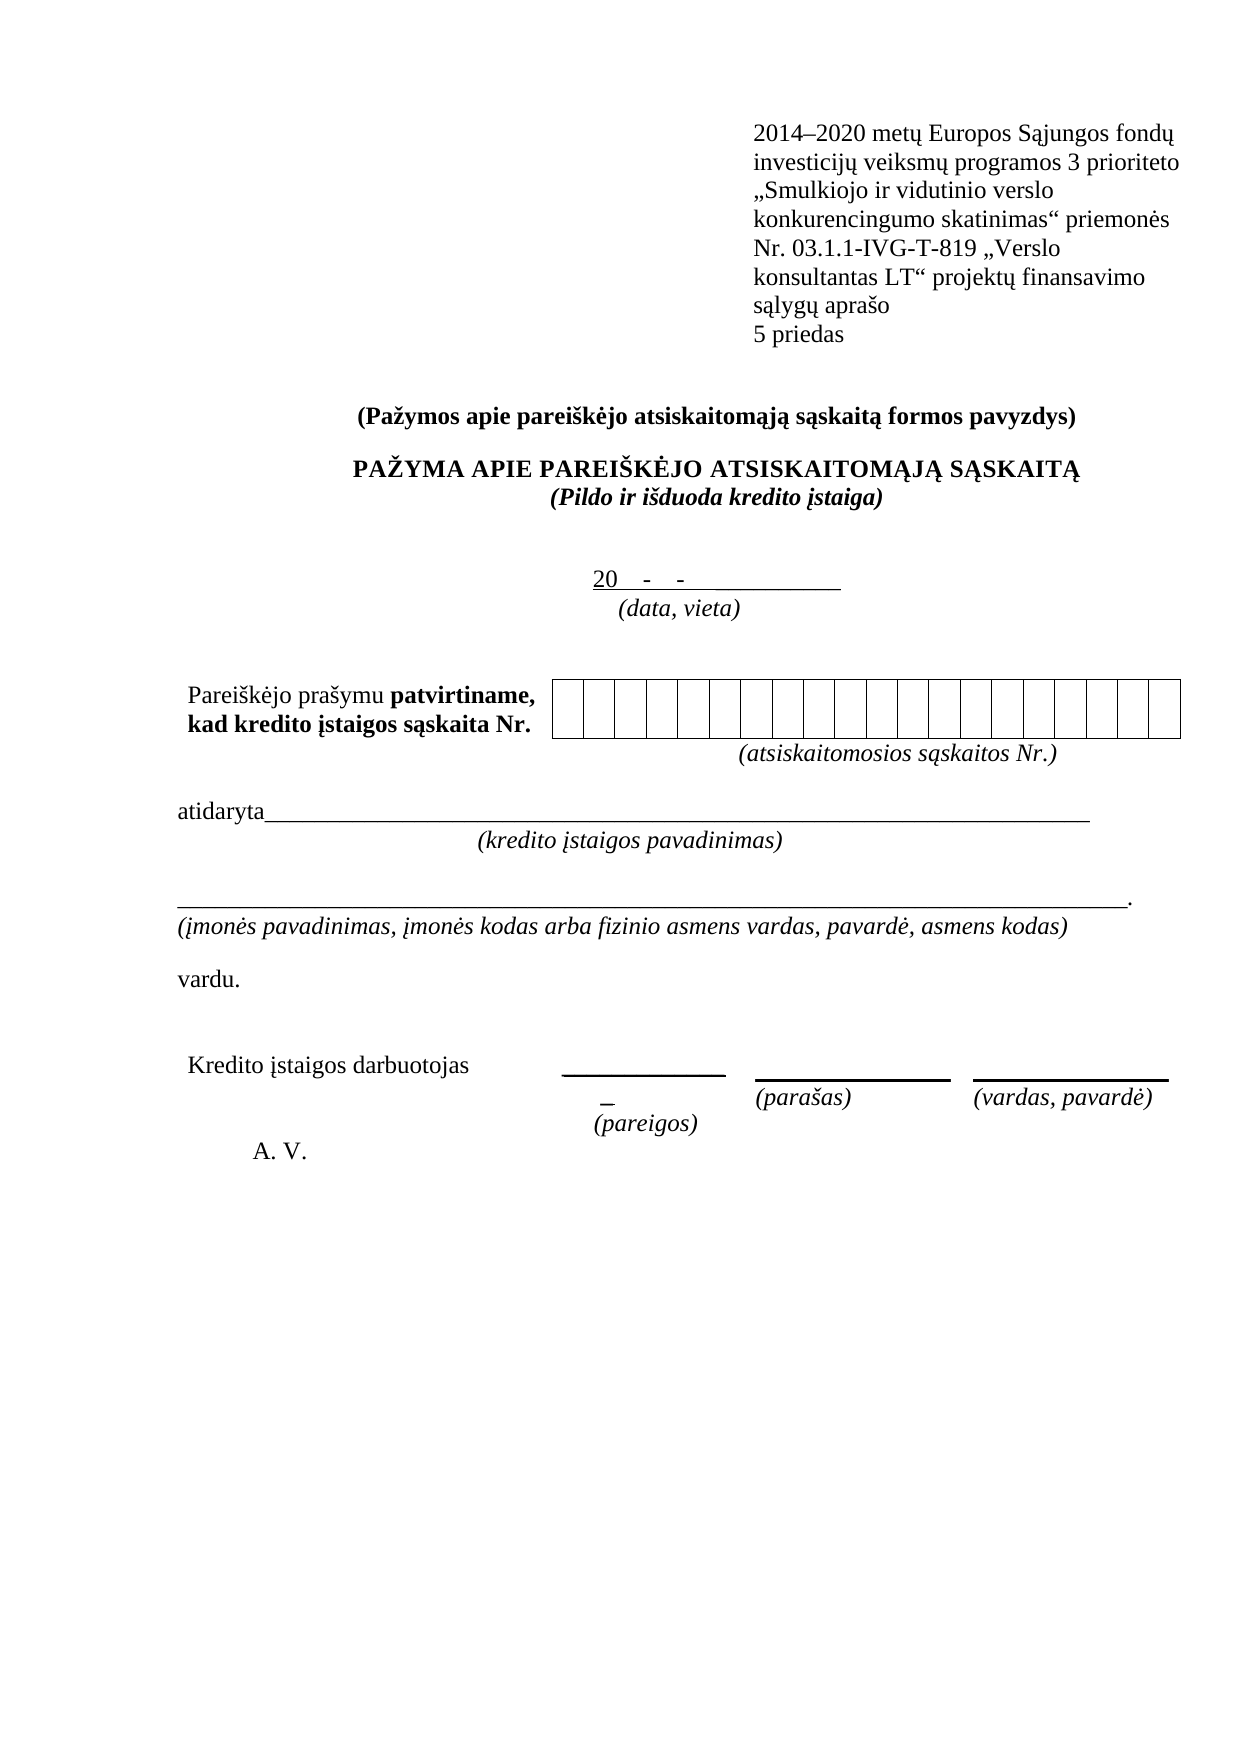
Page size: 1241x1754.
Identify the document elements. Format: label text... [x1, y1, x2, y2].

text investicijų veiksmų programos 3 prioriteto [753, 147, 1181, 176]
text (kredito įstaigos pavadinimas) [177, 825, 1181, 853]
table_header [584, 680, 614, 737]
table_header [553, 680, 583, 737]
table_header ______________ (pareigos) [472, 1050, 744, 1136]
table_header (vardas, pavardė) [962, 1050, 1180, 1136]
text vardu. [177, 964, 1181, 993]
table_header [898, 680, 928, 737]
table_header [929, 680, 960, 737]
table_header [835, 680, 866, 737]
table_header [678, 680, 709, 737]
text konkurencingumo skatinimas“ priemonės [753, 204, 1181, 233]
text 2014–2020 metų Europos Sąjungos fondų [753, 118, 1181, 147]
text (Pildo ir išduoda kredito įstaiga) [177, 482, 1181, 511]
text Pažyma apie Pareiškėjo atsiskaitomąją sąskaitą [177, 454, 1181, 482]
text „Smulkiojo ir vidutinio verslo [753, 176, 1181, 204]
table_header [710, 680, 740, 737]
text A. V. [252, 1136, 1181, 1165]
text atidaryta__________________________________________________________________ [177, 796, 1181, 825]
text (Pažymos apie pareiškėjo atsiskaitomąją sąskaitą formos pavyzdys) [177, 401, 1181, 430]
text sąlygų aprašo [753, 291, 1181, 319]
table_header Kredito įstaigos darbuotojas [176, 1050, 472, 1136]
table_header [741, 680, 772, 737]
text Nr. 03.1.1-IVG-T-819 „Verslo [753, 233, 1181, 262]
table_header [773, 680, 803, 737]
table_header [992, 680, 1023, 737]
table_header [1055, 680, 1086, 737]
table_header [647, 680, 677, 737]
table_header [867, 680, 897, 737]
table_header [1087, 680, 1117, 737]
text (data, vieta) [177, 593, 1181, 621]
table_header [1118, 680, 1148, 737]
table_header [961, 680, 991, 737]
table_header [1024, 680, 1054, 737]
table_header [804, 680, 834, 737]
text 20 - - __________ [177, 564, 1181, 593]
text 5 priedas [177, 319, 1181, 348]
text (įmonės pavadinimas, įmonės kodas arba fizinio asmens vardas, pavardė, asmens kodas) [177, 911, 1181, 940]
table_header [1149, 680, 1180, 737]
text (atsiskaitomosios sąskaitos Nr.) [177, 738, 1181, 767]
table_header (parašas) [744, 1050, 962, 1136]
table_header Pareiškėjo prašymu patvirtiname, kad kredito įstaigos sąskaita Nr. [176, 679, 552, 737]
table_header [615, 680, 646, 737]
text ____________________________________________________________________________. [177, 882, 1181, 911]
text konsultantas LT“ projektų finansavimo [753, 262, 1181, 291]
